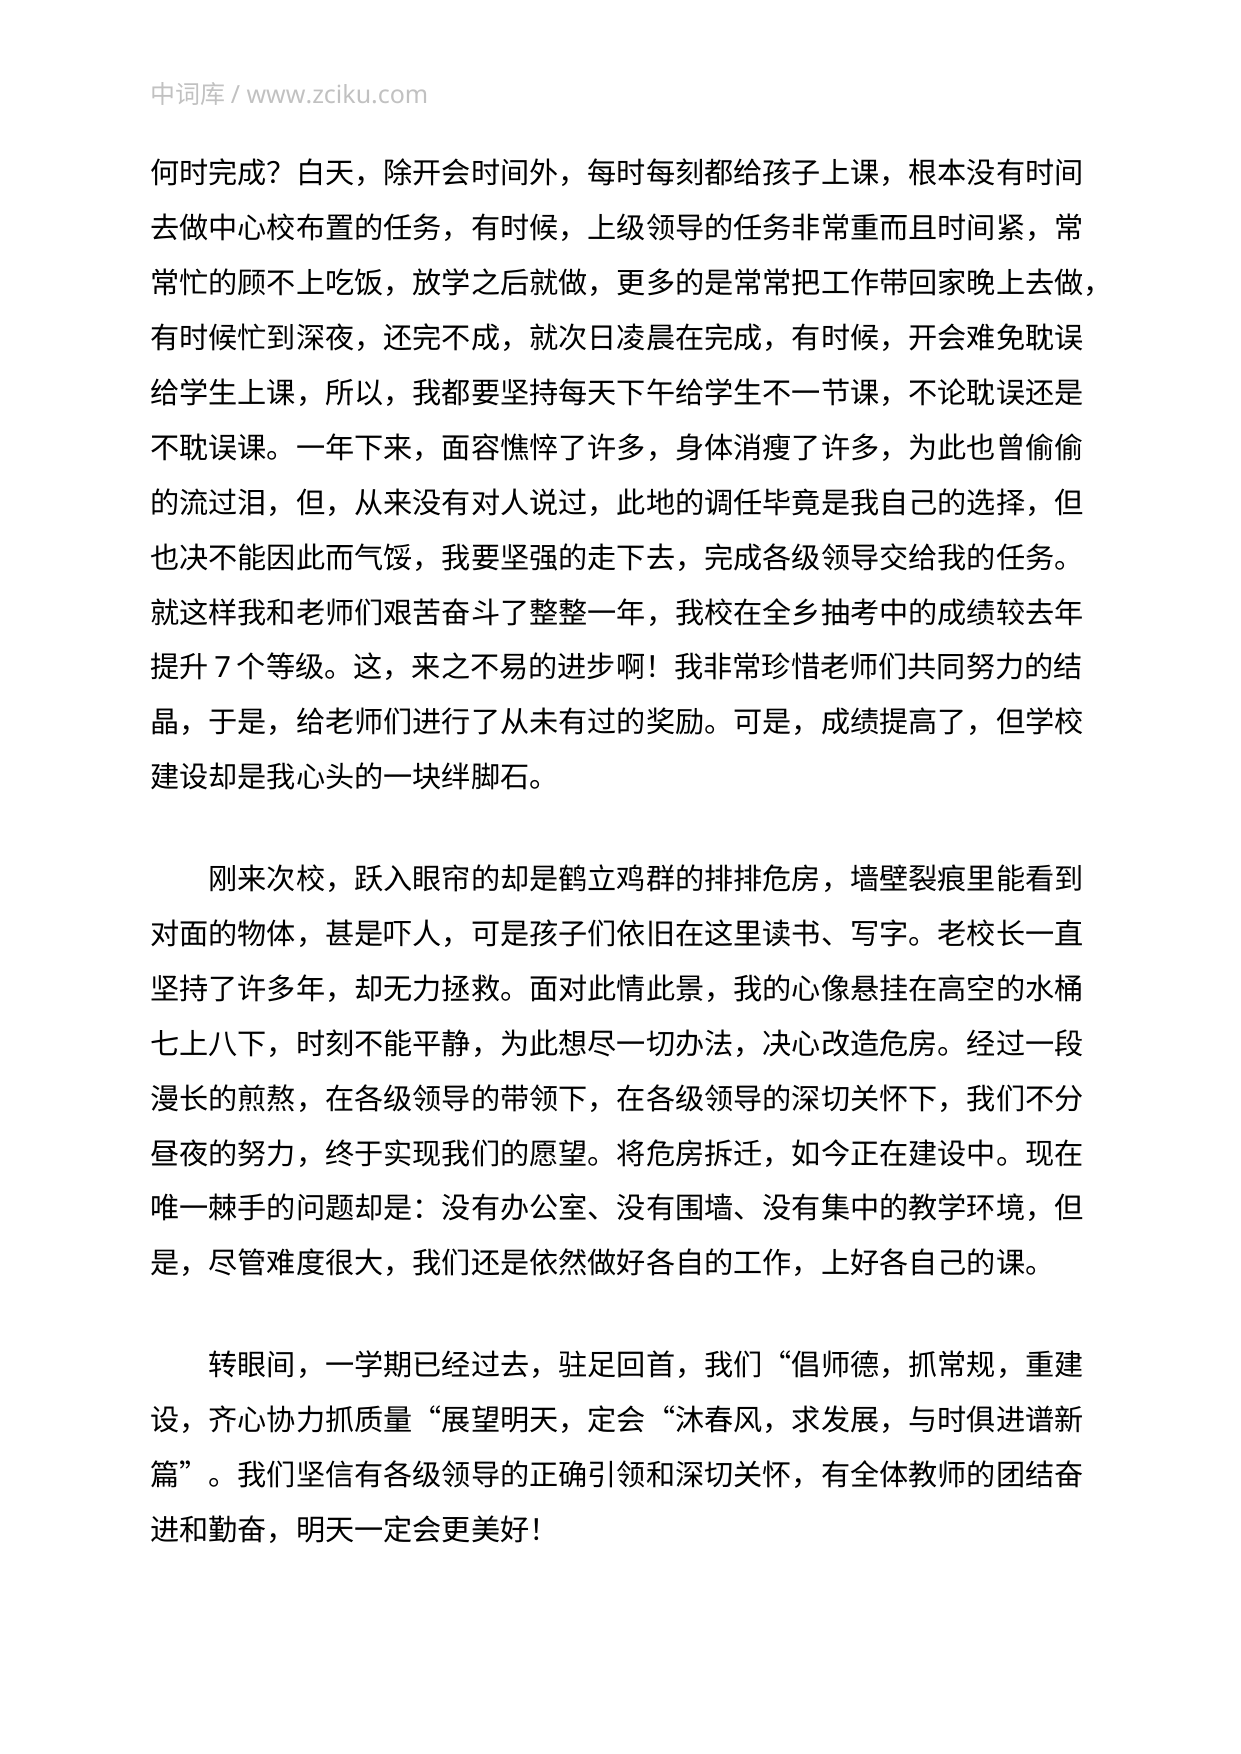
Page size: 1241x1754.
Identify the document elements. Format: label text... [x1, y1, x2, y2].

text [150, 150, 1090, 796]
text 转眼间，一学期已经过去，驻足回首，我们“倡师德，抓常规，重建设，齐心协力抓质量“展望明天，定会“沐春风，求发展，与时俱进谱新篇”。我们坚信有各级领导的正确引领和深切关怀，有全体教师的团结奋进和勤奋，明天一定会更美好！ [150, 1342, 1090, 1549]
text 刚来次校，跃入眼帘的却是鹤立鸡群的排排危房，墙壁裂痕里能看到对面的物体，甚是吓人，可是孩子们依旧在这里读书、写字。老校长一直坚持了许多年，却无力拯救。面对此情此景，我的心像悬挂在高空的水桶七上八下，时刻不能平静，为此想尽一切办法，决心改造危房。经过一段漫长的煎熬，在各级领导的带领下，在各级领导的深切关怀下，我们不分昼夜的努力，终于实现我们的愿望。将危房拆迁，如今正在建设中。现在唯一棘手的问题却是：没有办公室、没有围墙、没有集中的教学环境，但是，尽管难度很大，我们还是依然做好各自的工作，上好各自己的课。 [150, 856, 1090, 1282]
